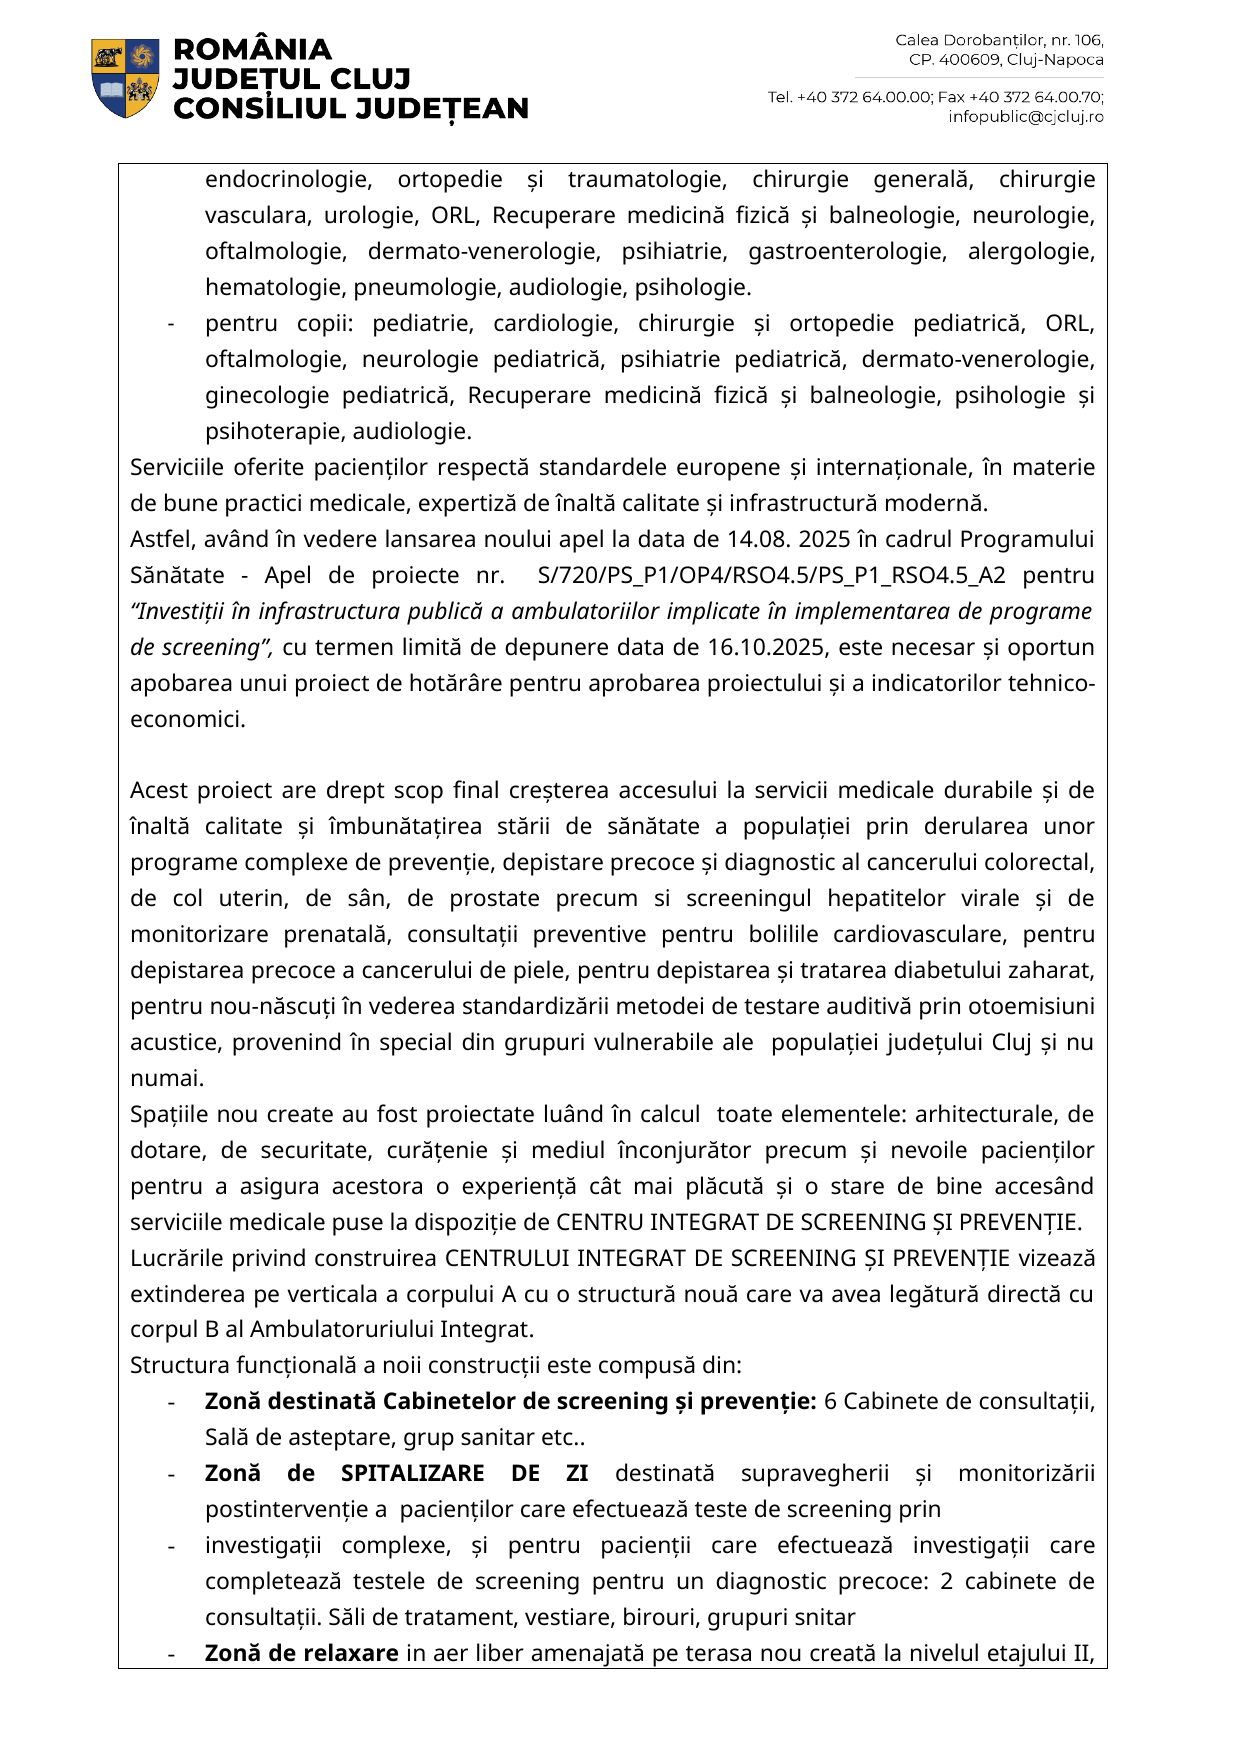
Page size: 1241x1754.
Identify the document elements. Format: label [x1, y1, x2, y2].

table_cell [119, 164, 1107, 1668]
picture [91, 32, 528, 126]
picture [767, 31, 1104, 126]
